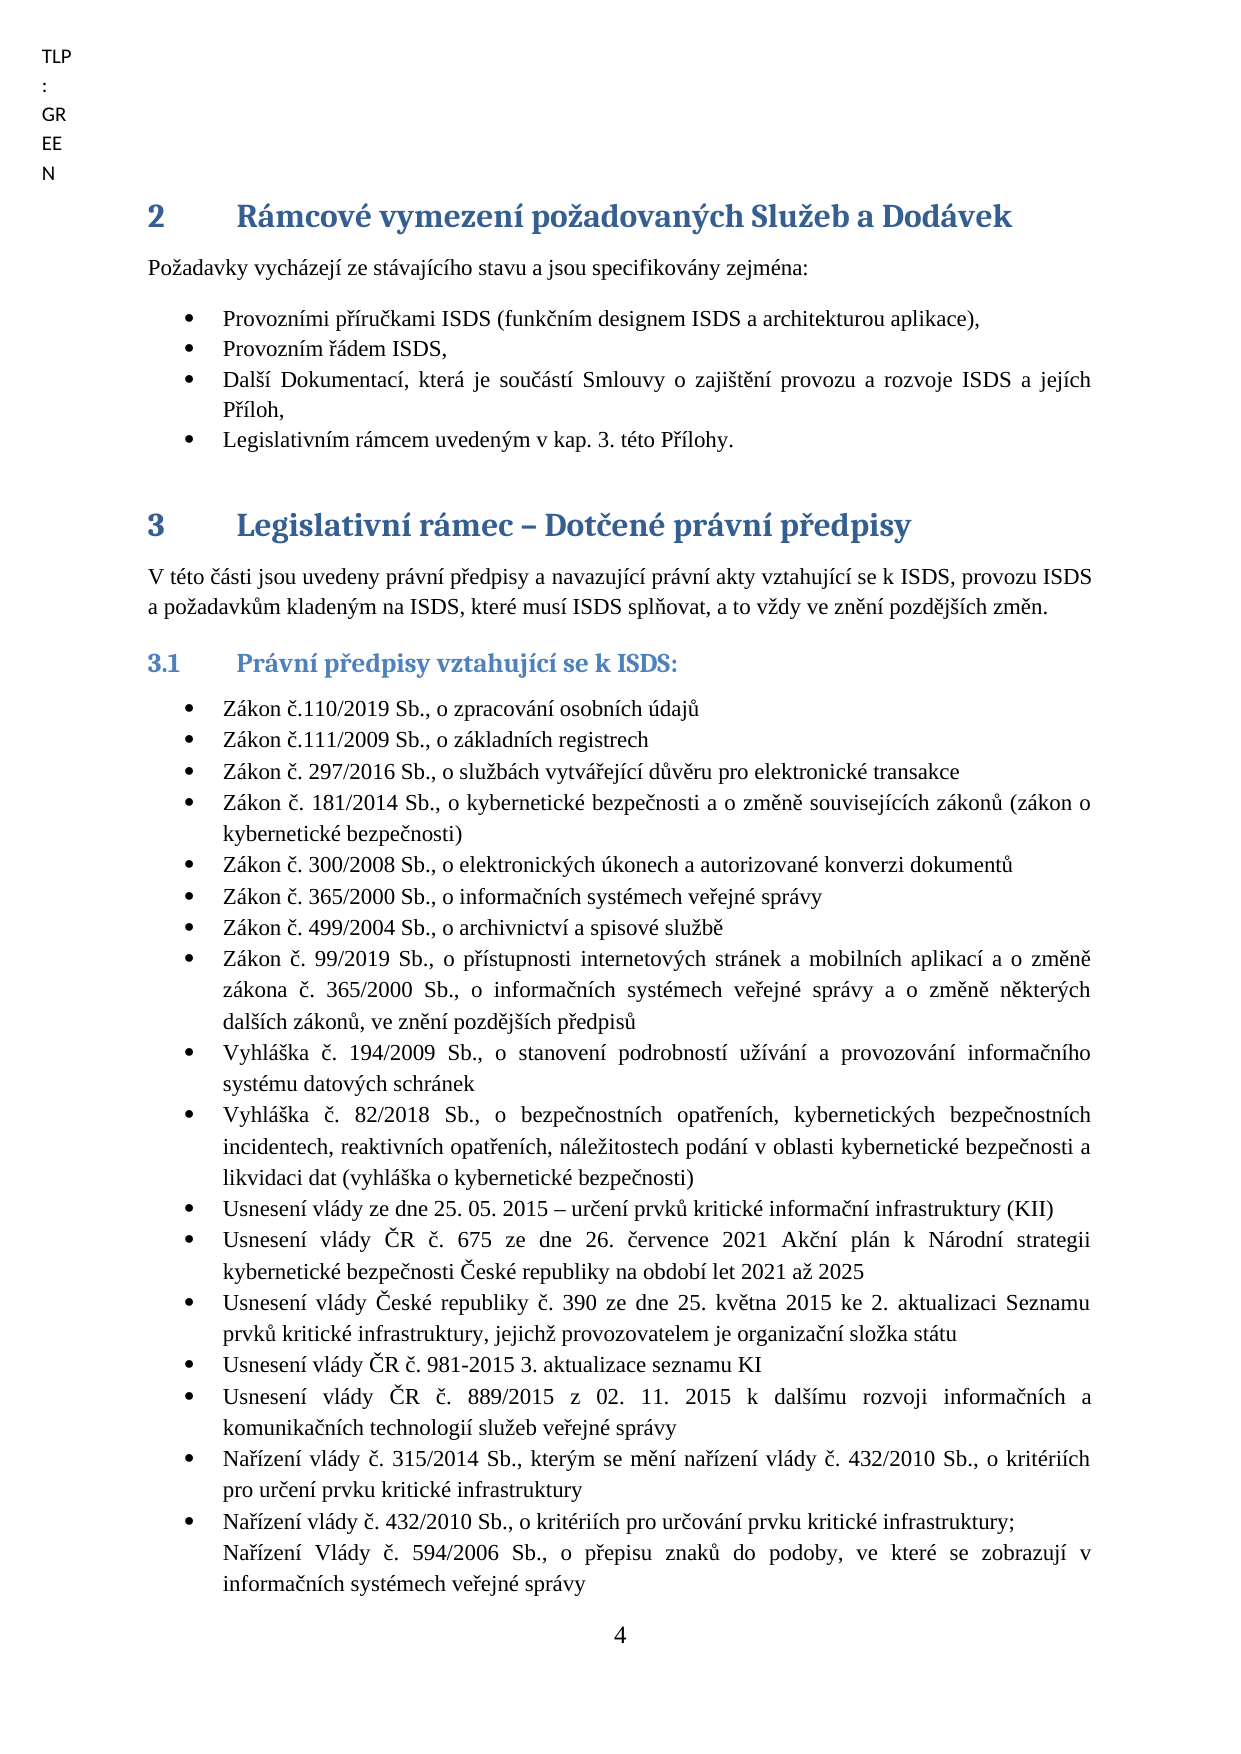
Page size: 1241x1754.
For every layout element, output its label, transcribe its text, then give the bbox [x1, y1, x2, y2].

list Zákon č. 181/2014 Sb., o kybernetické bezpečnosti a o změně souvisejících zákonů (zákon o kybernetické bezpečnosti) [185, 784, 1092, 847]
list Usnesení vlády ČR č. 981-2015 3. aktualizace seznamu KI [185, 1347, 1092, 1378]
list Zákon č. 499/2004 Sb., o archivnictví a spisové službě [185, 909, 1092, 940]
text Požadavky vycházejí ze stávajícího stavu a jsou specifikovány zejména: [148, 254, 1092, 281]
subtitle Legislativní rámec – Dotčené právní předpisy [148, 506, 1092, 545]
list Provozním řádem ISDS, [185, 336, 1092, 362]
list Zákon č. 300/2008 Sb., o elektronických úkonech a autorizované konverzi dokumentů [185, 847, 1092, 878]
subtitle Rámcové vymezení požadovaných Služeb a Dodávek [148, 198, 1092, 236]
list Usnesení vlády České republiky č. 390 ze dne 25. května 2015 ke 2. aktualizaci Seznamu prvků kritické infrastruktury, jejichž provozovatelem je organizační složka státu [185, 1284, 1092, 1347]
list Usnesení vlády ze dne 25. 05. 2015 – určení prvků kritické informační infrastruktury (KII) [185, 1190, 1092, 1222]
subtitle Právní předpisy vztahující se k ISDS: [148, 648, 1092, 679]
list Vyhláška č. 82/2018 Sb., o bezpečnostních opatřeních, kybernetických bezpečnostních incidentech, reaktivních opatřeních, náležitostech podání v oblasti kybernetické bezpečnosti a likvidaci dat (vyhláška o kybernetické bezpečnosti) [185, 1097, 1092, 1190]
list Nařízení Vlády č. 594/2006 Sb., o přepisu znaků do podoby, ve které se zobrazují v informačních systémech veřejné správy [223, 1534, 1092, 1597]
list Legislativním rámcem uvedeným v kap. 3. této Přílohy. [185, 426, 1092, 452]
list Zákon č. 297/2016 Sb., o službách vytvářející důvěru pro elektronické transakce [185, 753, 1092, 784]
list Zákon č.111/2009 Sb., o základních registrech [185, 722, 1092, 753]
list Zákon č. 99/2019 Sb., o přístupnosti internetových stránek a mobilních aplikací a o změně zákona č. 365/2000 Sb., o informačních systémech veřejné správy a o změně některých dalších zákonů, ve znění pozdějších předpisů [185, 940, 1092, 1034]
list Zákon č. 365/2000 Sb., o informačních systémech veřejné správy [185, 878, 1092, 909]
list Vyhláška č. 194/2009 Sb., o stanovení podrobností užívání a provozování informačního systému datových schránek [185, 1034, 1092, 1097]
list Zákon č.110/2019 Sb., o zpracování osobních údajů [185, 690, 1092, 722]
list Další Dokumentací, která je součástí Smlouvy o zajištění provozu a rozvoje ISDS a jejích Příloh, [185, 366, 1092, 422]
list Provozními příručkami ISDS (funkčním designem ISDS a architekturou aplikace), [185, 305, 1092, 332]
list Usnesení vlády ČR č. 889/2015 z 02. 11. 2015 k dalšímu rozvoji informačních a komunikačních technologií služeb veřejné správy [185, 1378, 1092, 1440]
list Usnesení vlády ČR č. 675 ze dne 26. července 2021 Akční plán k Národní strategii kybernetické bezpečnosti České republiky na období let 2021 až 2025 [185, 1222, 1092, 1284]
list Nařízení vlády č. 315/2014 Sb., kterým se mění nařízení vlády č. 432/2010 Sb., o kritériích pro určení prvku kritické infrastruktury [185, 1440, 1092, 1503]
list Nařízení vlády č. 432/2010 Sb., o kritériích pro určování prvku kritické infrastruktury; [185, 1503, 1092, 1534]
text V této části jsou uvedeny právní předpisy a navazující právní akty vztahující se k ISDS, provozu ISDS a požadavkům kladeným na ISDS, které musí ISDS splňovat, a to vždy ve znění pozdějších změn. [148, 563, 1092, 619]
